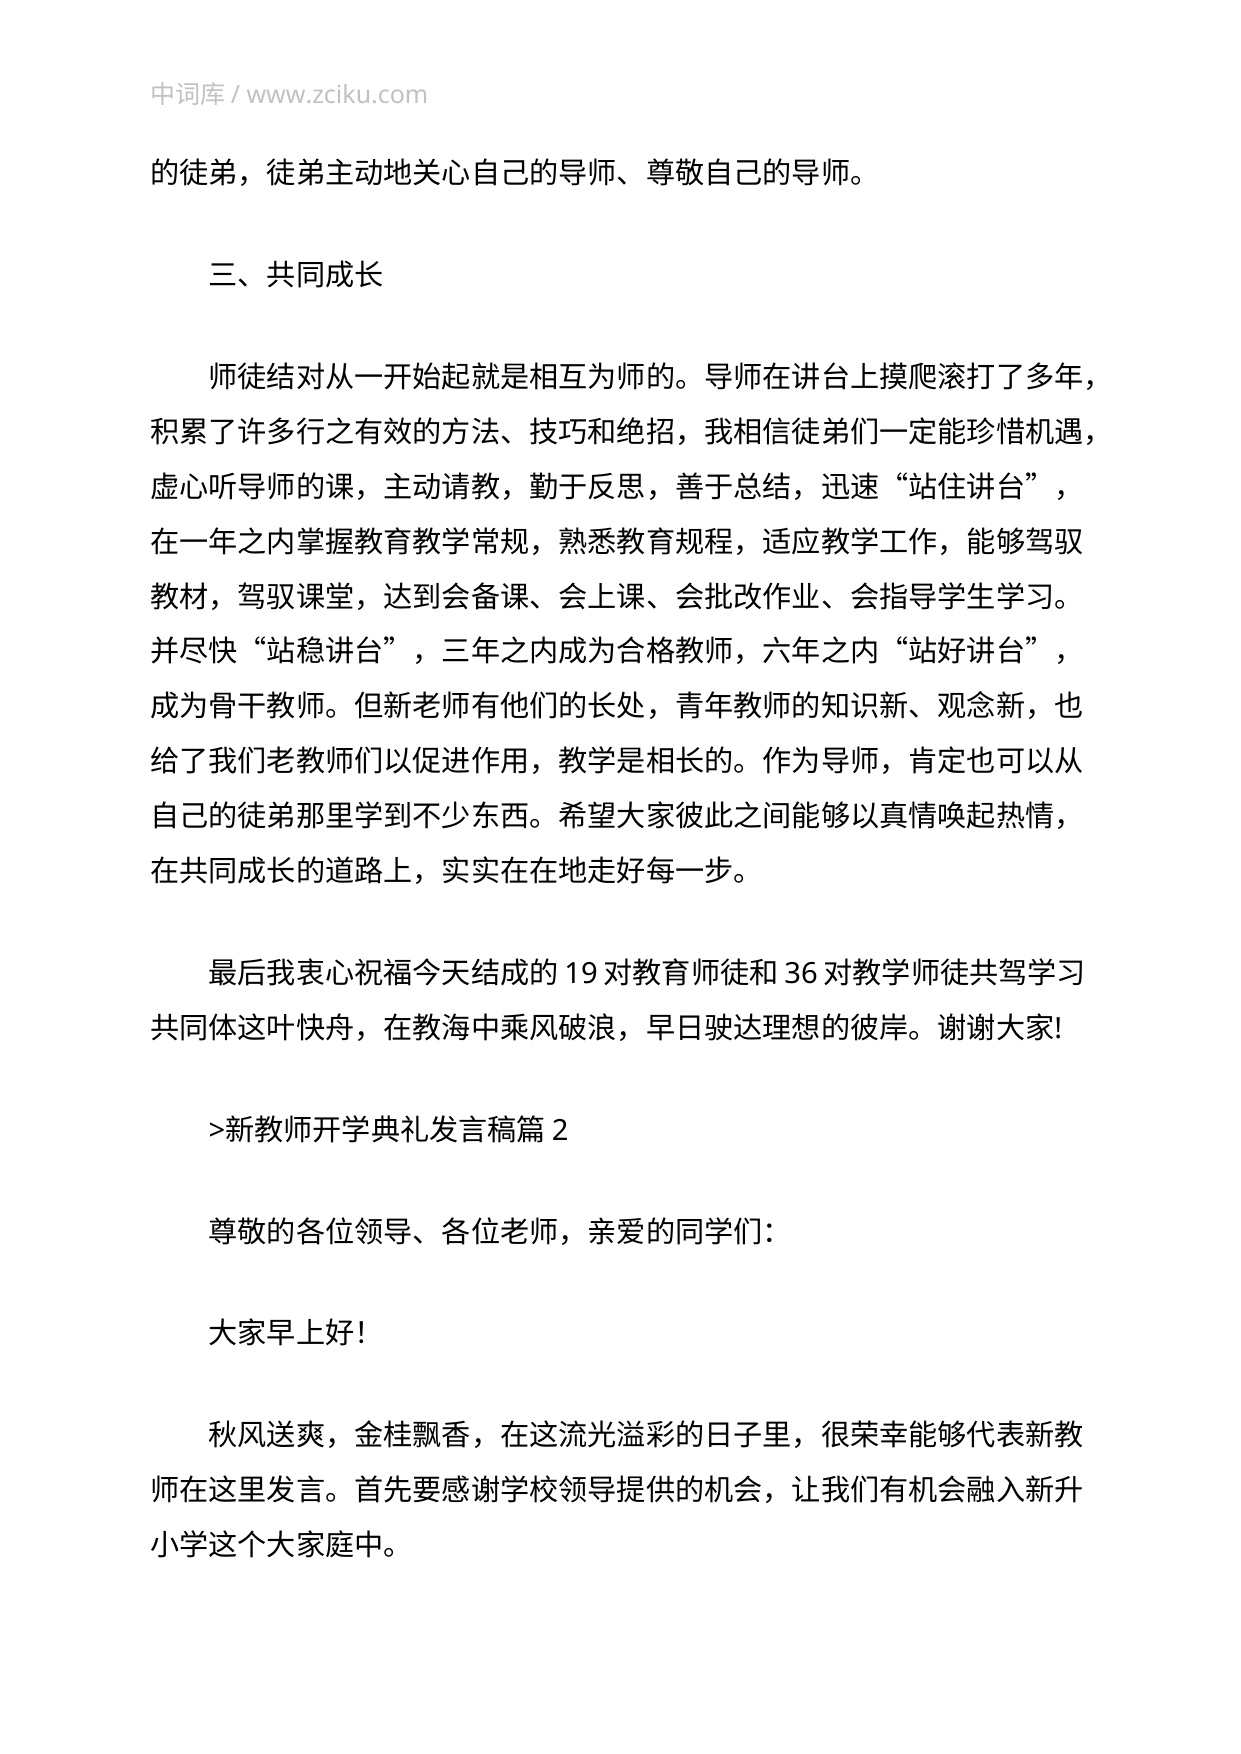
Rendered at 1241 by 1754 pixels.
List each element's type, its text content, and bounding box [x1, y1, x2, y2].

text >新教师开学典礼发言稿篇2 [150, 1106, 1090, 1149]
text 大家早上好！ [150, 1310, 1090, 1352]
text 三、共同成长 [150, 252, 1090, 294]
text 最后我衷心祝福今天结成的19对教育师徒和36对教学师徒共驾学习共同体这叶快舟，在教海中乘风破浪，早日驶达理想的彼岸。谢谢大家! [150, 949, 1090, 1047]
text 尊敬的各位领导、各位老师，亲爱的同学们： [150, 1208, 1090, 1251]
text 秋风送爽，金桂飘香，在这流光溢彩的日子里，很荣幸能够代表新教师在这里发言。首先要感谢学校领导提供的机会，让我们有机会融入新升小学这个大家庭中。 [150, 1412, 1090, 1564]
text 师徒结对从一开始起就是相互为师的。导师在讲台上摸爬滚打了多年，积累了许多行之有效的方法、技巧和绝招，我相信徒弟们一定能珍惜机遇，虚心听导师的课，主动请教，勤于反思，善于总结，迅速“站住讲台”，在一年之内掌握教育教学常规，熟悉教育规程，适应教学工作，能够驾驭教材，驾驭课堂，达到会备课、会上课、会批改作业、会指导学生学习。并尽快“站稳讲台”，三年之内成为合格教师，六年之内“站好讲台”，成为骨干教师。但新老师有他们的长处，青年教师的知识新、观念新，也给了我们老教师们以促进作用，教学是相长的。作为导师，肯定也可以从自己的徒弟那里学到不少东西。希望大家彼此之间能够以真情唤起热情，在共同成长的道路上，实实在在地走好每一步。 [150, 353, 1090, 890]
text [150, 150, 1090, 192]
